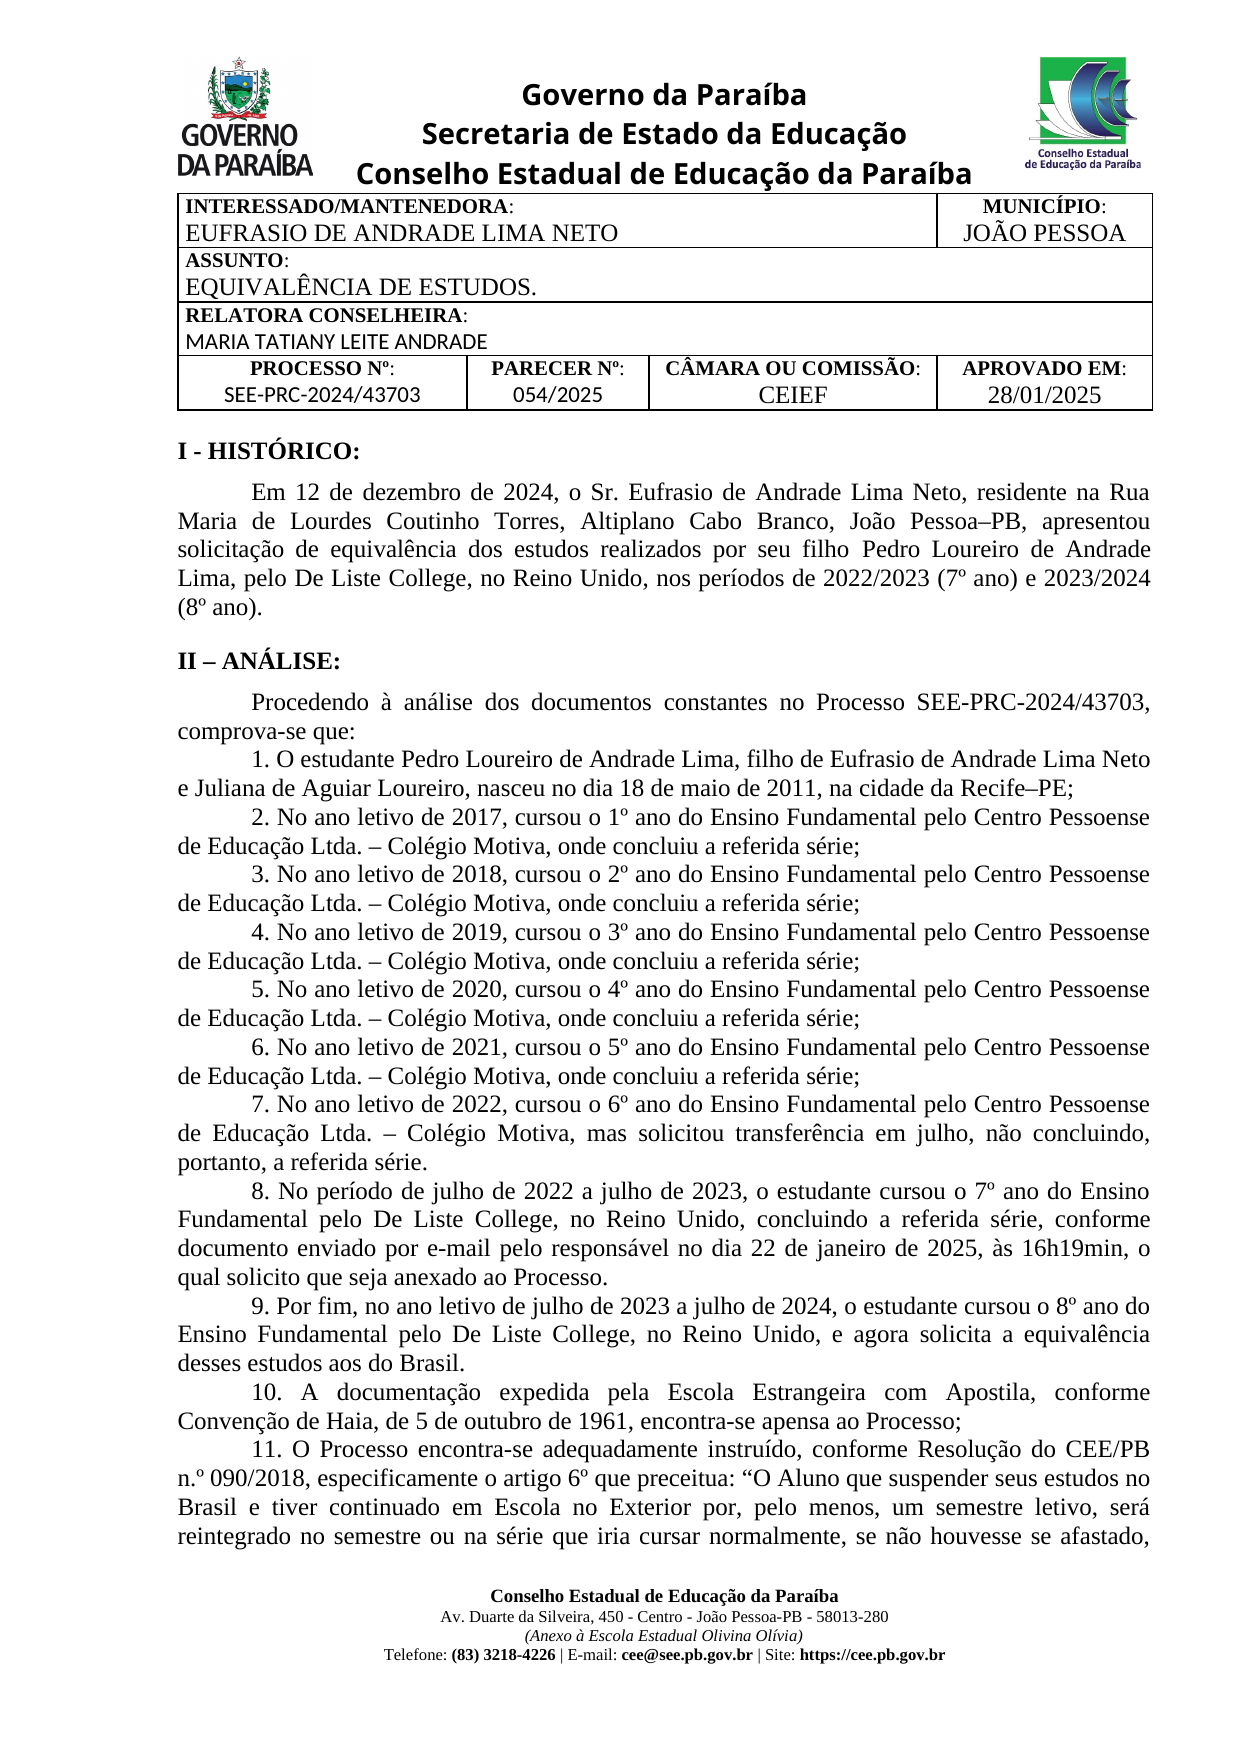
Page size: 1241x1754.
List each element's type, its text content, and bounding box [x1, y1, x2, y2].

text 6. No ano letivo de 2021, cursou o 5º ano do Ensino Fundamental pelo Centro Pessoense de Educação Ltda. – Colégio Motiva, onde concluiu a referida série; [177, 1032, 1152, 1089]
text 10. A documentação expedida pela Escola Estrangeira com Apostila, conforme Convenção de Haia, de 5 de outubro de 1961, encontra-se apensa ao Processo; [177, 1377, 1152, 1434]
table_cell ASSUNTO: EQUIVALÊNCIA DE ESTUDOS. [179, 248, 1152, 301]
text 3. No ano letivo de 2018, cursou o 2º ano do Ensino Fundamental pelo Centro Pessoense de Educação Ltda. – Colégio Motiva, onde concluiu a referida série; [177, 859, 1152, 917]
text II – ANÁLISE: [177, 646, 1152, 674]
text Em 12 de dezembro de 2024, o Sr. Eufrasio de Andrade Lima Neto, residente na Rua Maria de Lourdes Coutinho Torres, Altiplano Cabo Branco, João Pessoa–PB, apresentou solicitação de equivalência dos estudos realizados por seu filho Pedro Loureiro de Andrade Lima, pelo De Liste College, no Reino Unido, nos períodos de 2022/2023 (7º ano) e 2023/2024 (8º ano). [177, 477, 1152, 621]
picture [1025, 57, 1141, 170]
text 8. No período de julho de 2022 a julho de 2023, o estudante cursou o 7º ano do Ensino Fundamental pelo De Liste College, no Reino Unido, concluindo a referida série, conforme documento enviado por e-mail pelo responsável no dia 22 de janeiro de 2025, às 16h19min, o qual solicito que seja anexado ao Processo. [177, 1176, 1152, 1291]
table_header MUNICÍPIO: JOÃO PESSOA [938, 194, 1152, 247]
text I - HISTÓRICO: [177, 436, 1152, 464]
text 4. No ano letivo de 2019, cursou o 3º ano do Ensino Fundamental pelo Centro Pessoense de Educação Ltda. – Colégio Motiva, onde concluiu a referida série; [177, 917, 1152, 974]
text 9. Por fim, no ano letivo de julho de 2023 a julho de 2024, o estudante cursou o 8º ano do Ensino Fundamental pelo De Liste College, no Reino Unido, e agora solicita a equivalência desses estudos aos do Brasil. [177, 1291, 1152, 1377]
text Procedendo à análise dos documentos constantes no Processo SEE-PRC-2024/43703, comprova-se que: [177, 687, 1152, 744]
table_cell PROCESSO Nº: [179, 356, 466, 409]
table_header INTERESSADO/MANTENEDORA: EUFRASIO DE ANDRADE LIMA NETO [179, 194, 936, 247]
text 7. No ano letivo de 2022, cursou o 6º ano do Ensino Fundamental pelo Centro Pessoense de Educação Ltda. – Colégio Motiva, mas solicitou transferência em julho, não concluindo, portanto, a referida série. [177, 1089, 1152, 1176]
text 5. No ano letivo de 2020, cursou o 4º ano do Ensino Fundamental pelo Centro Pessoense de Educação Ltda. – Colégio Motiva, onde concluiu a referida série; [177, 974, 1152, 1032]
picture [177, 56, 314, 177]
table_cell PARECER Nº: [468, 356, 648, 409]
table_cell RELATORA CONSELHEIRA: [179, 303, 1152, 355]
table_cell CÂMARA OU COMISSÃO: CEIEF [650, 356, 936, 409]
table_cell APROVADO EM: 28/01/2025 [938, 356, 1152, 409]
text 2. No ano letivo de 2017, cursou o 1º ano do Ensino Fundamental pelo Centro Pessoense de Educação Ltda. – Colégio Motiva, onde concluiu a referida série; [177, 802, 1152, 859]
text 1. O estudante Pedro Loureiro de Andrade Lima, filho de Eufrasio de Andrade Lima Neto e Juliana de Aguiar Loureiro, nasceu no dia 18 de maio de 2011, na cidade da Recife–PE; [177, 744, 1152, 802]
